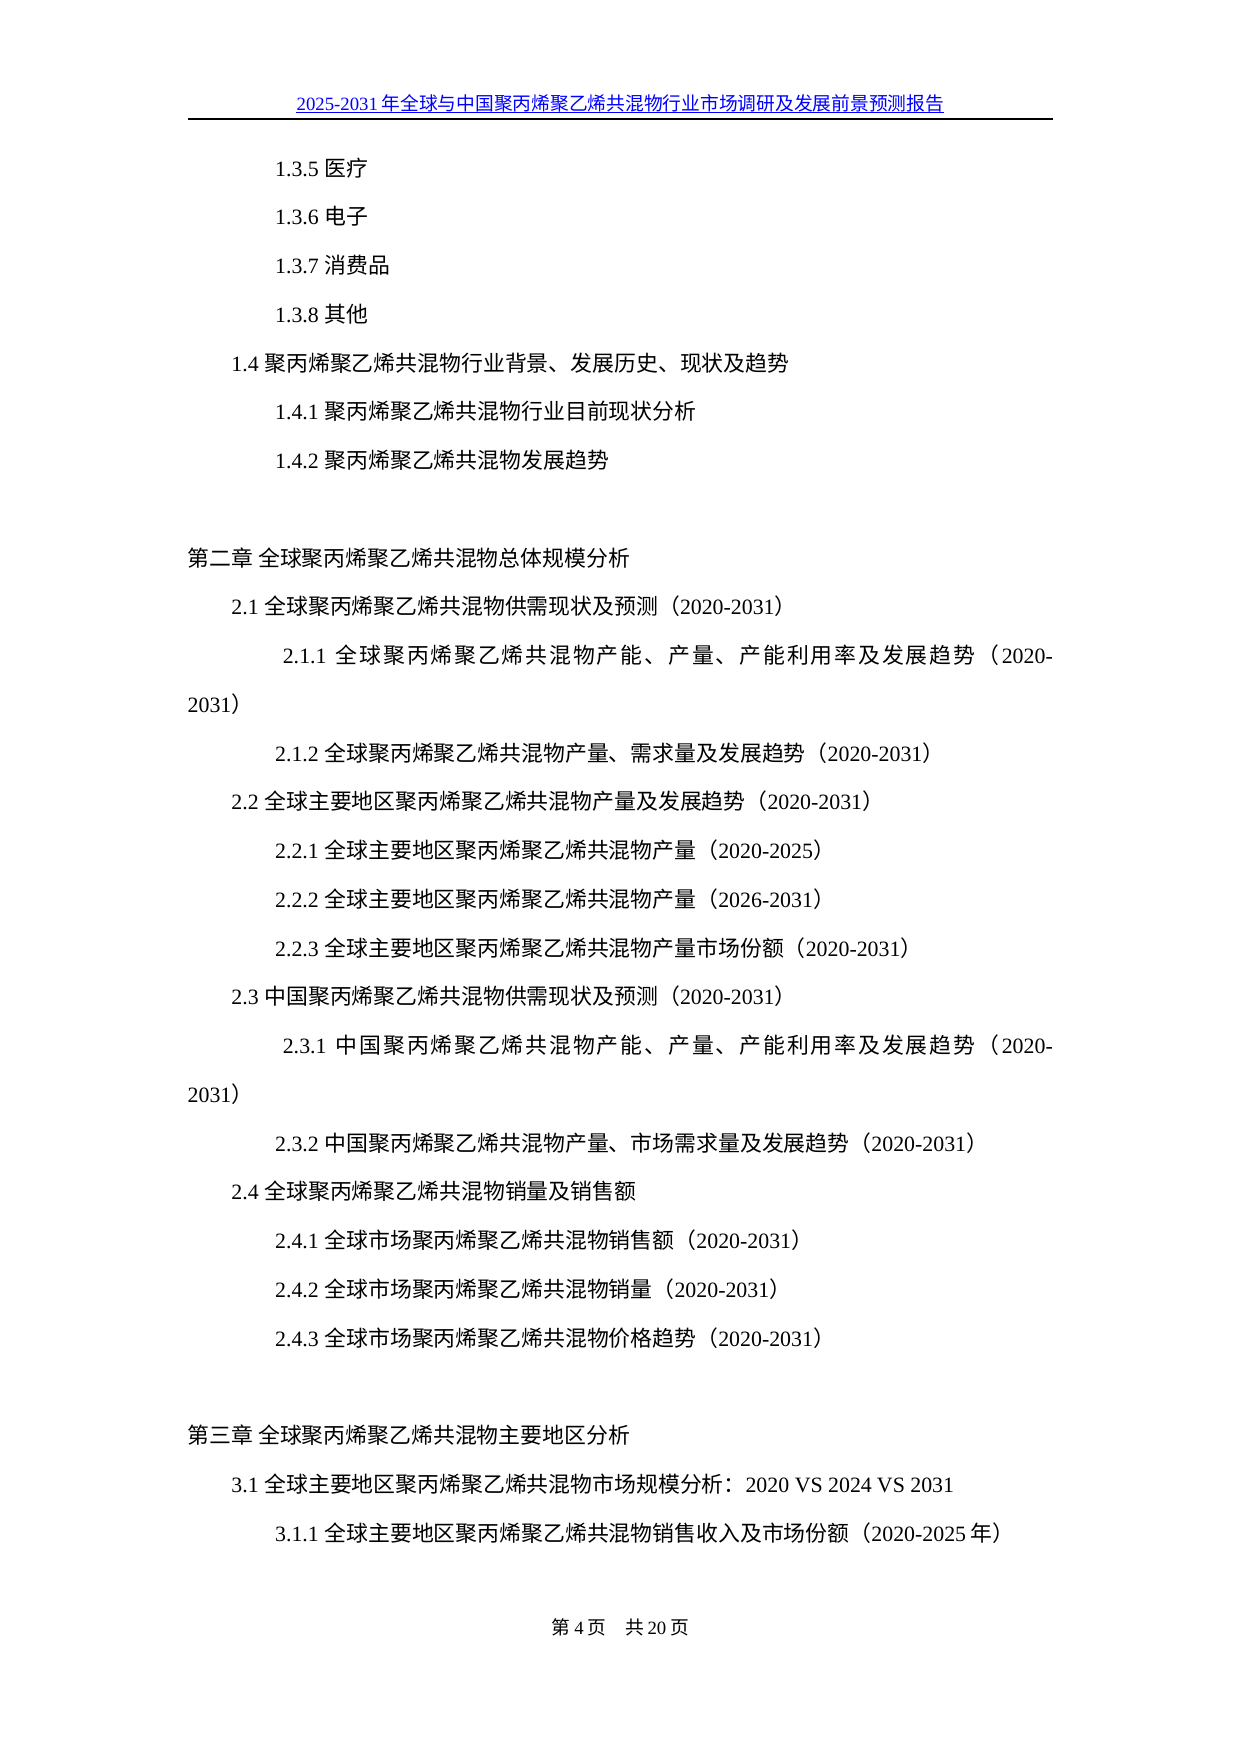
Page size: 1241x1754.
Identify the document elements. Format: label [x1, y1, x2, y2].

text [187, 150, 1053, 1548]
